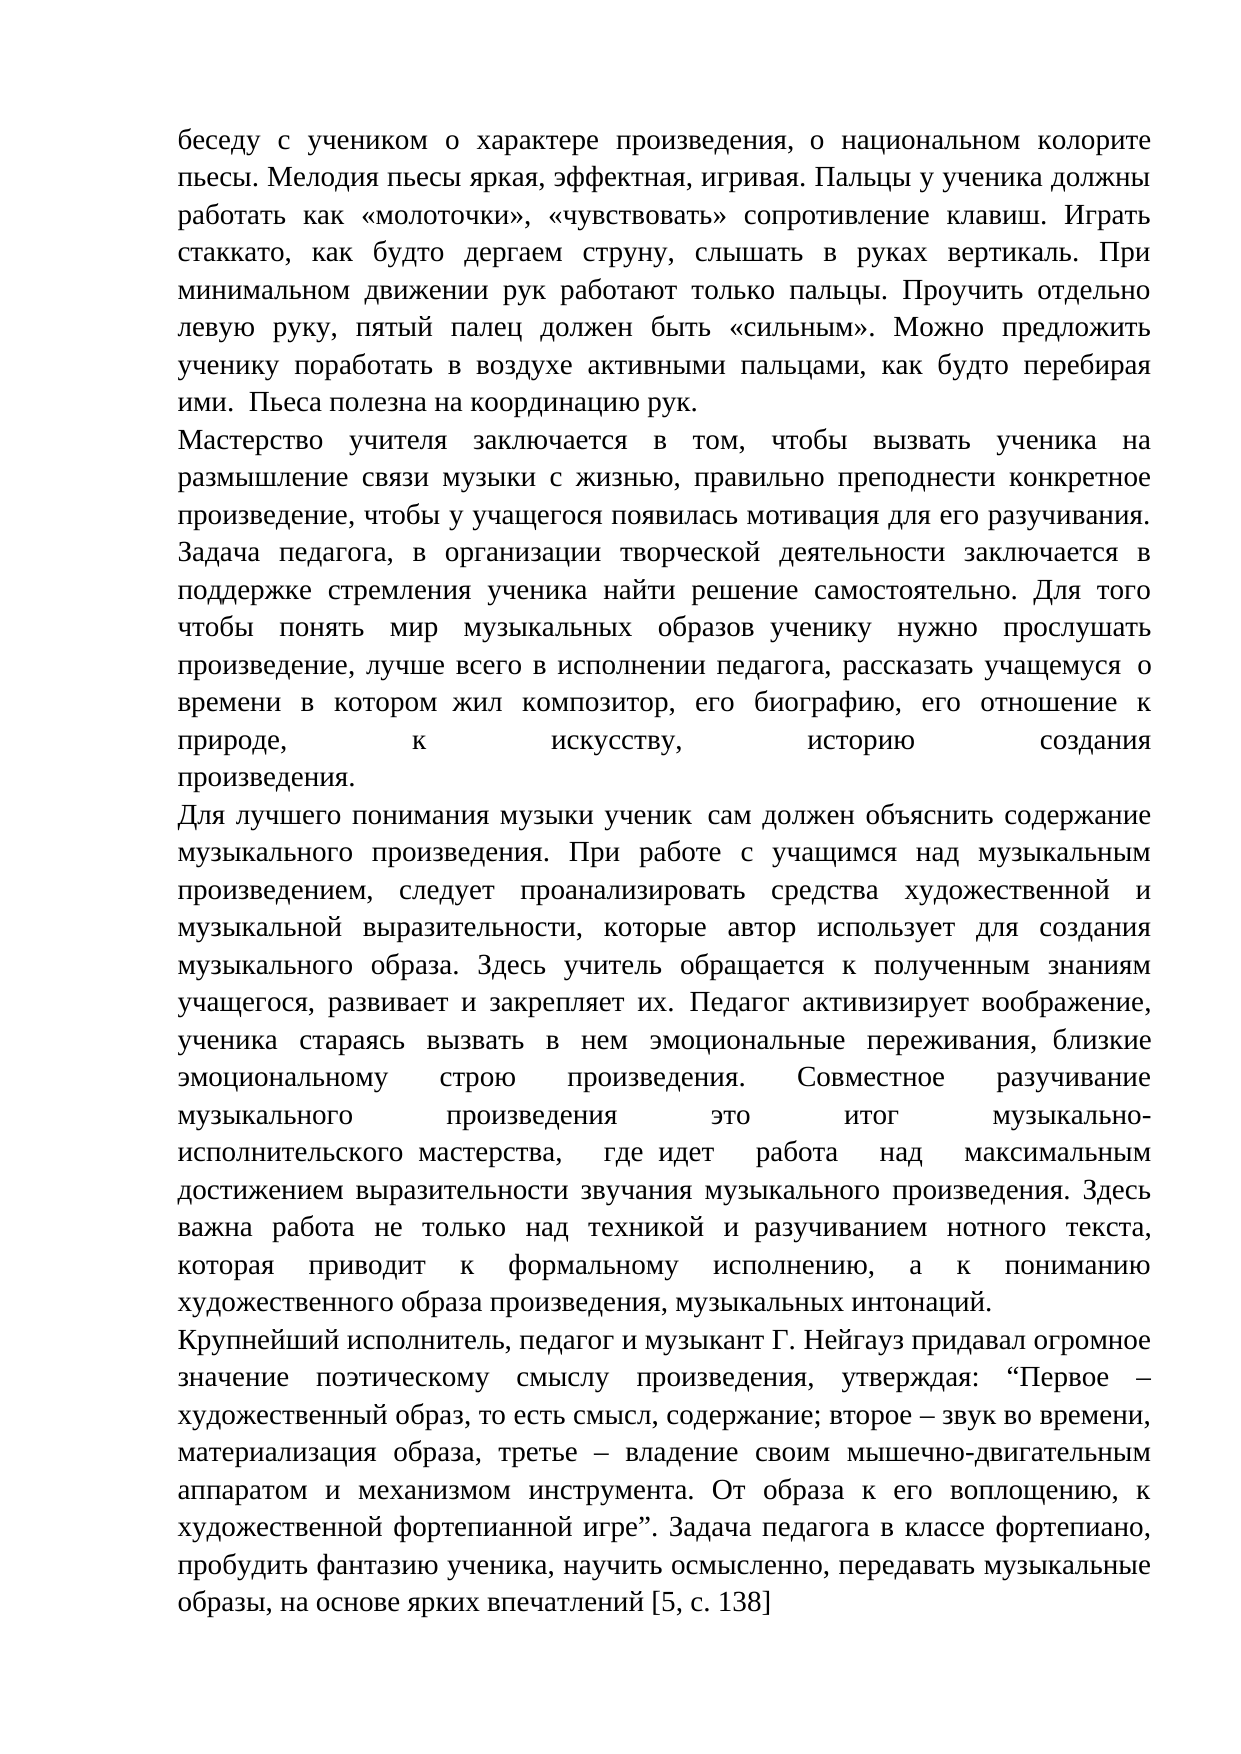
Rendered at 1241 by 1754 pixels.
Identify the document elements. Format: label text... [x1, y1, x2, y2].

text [177, 118, 1152, 418]
text Мастерство учителя заключается в том, чтобы вызвать ученика на размышление связи музыки с жизнью, правильно преподнести конкретное произведение, чтобы у учащегося появилась мотивация для его разучивания. Задача педагога, в организации творческой деятельности заключается в поддержке стремления ученика найти решение самостоятельно. Для того чтобы понять мир музыкальных образов ученику нужно прослушать произведение, лучше всего в исполнении педагога, рассказать учащемуся о времени в котором жил композитор, его биографию, его отношение к природе, к искусству, историю создания произведения. [177, 418, 1152, 793]
text Для лучшего понимания музыки ученик сам должен объяснить содержание музыкального произведения. При работе с учащимся над музыкальным произведением, следует проанализировать средства художественной и музыкальной выразительности, которые автор использует для создания музыкального образа. Здесь учитель обращается к полученным знаниям учащегося, развивает и закрепляет их. Педагог активизирует воображение, ученика стараясь вызвать в нем эмоциональные переживания, близкие эмоциональному строю произведения. Совместное разучивание музыкального произведения это итог музыкально-исполнительского мастерства, где идет работа над максимальным достижением выразительности звучания музыкального произведения. Здесь важна работа не только над техникой и разучиванием нотного текста, которая приводит к формальному исполнению, а к пониманию художественного образа произведения, музыкальных интонаций. [177, 793, 1152, 1318]
text Крупнейший исполнитель, педагог и музыкант Г. Нейгауз придавал огромное значение поэтическому смыслу произведения, утверждая: “Первое – художественный образ, то есть смысл, содержание; второе – звук во времени, материализация образа, третье – владение своим мышечно-двигательным аппаратом и механизмом инструмента. От образа к его воплощению, к художественной фортепианной игре”. Задача педагога в классе фортепиано, пробудить фантазию ученика, научить осмысленно, передавать музыкальные образы, на основе ярких впечатлений [5, с. 138] [177, 1318, 1152, 1618]
